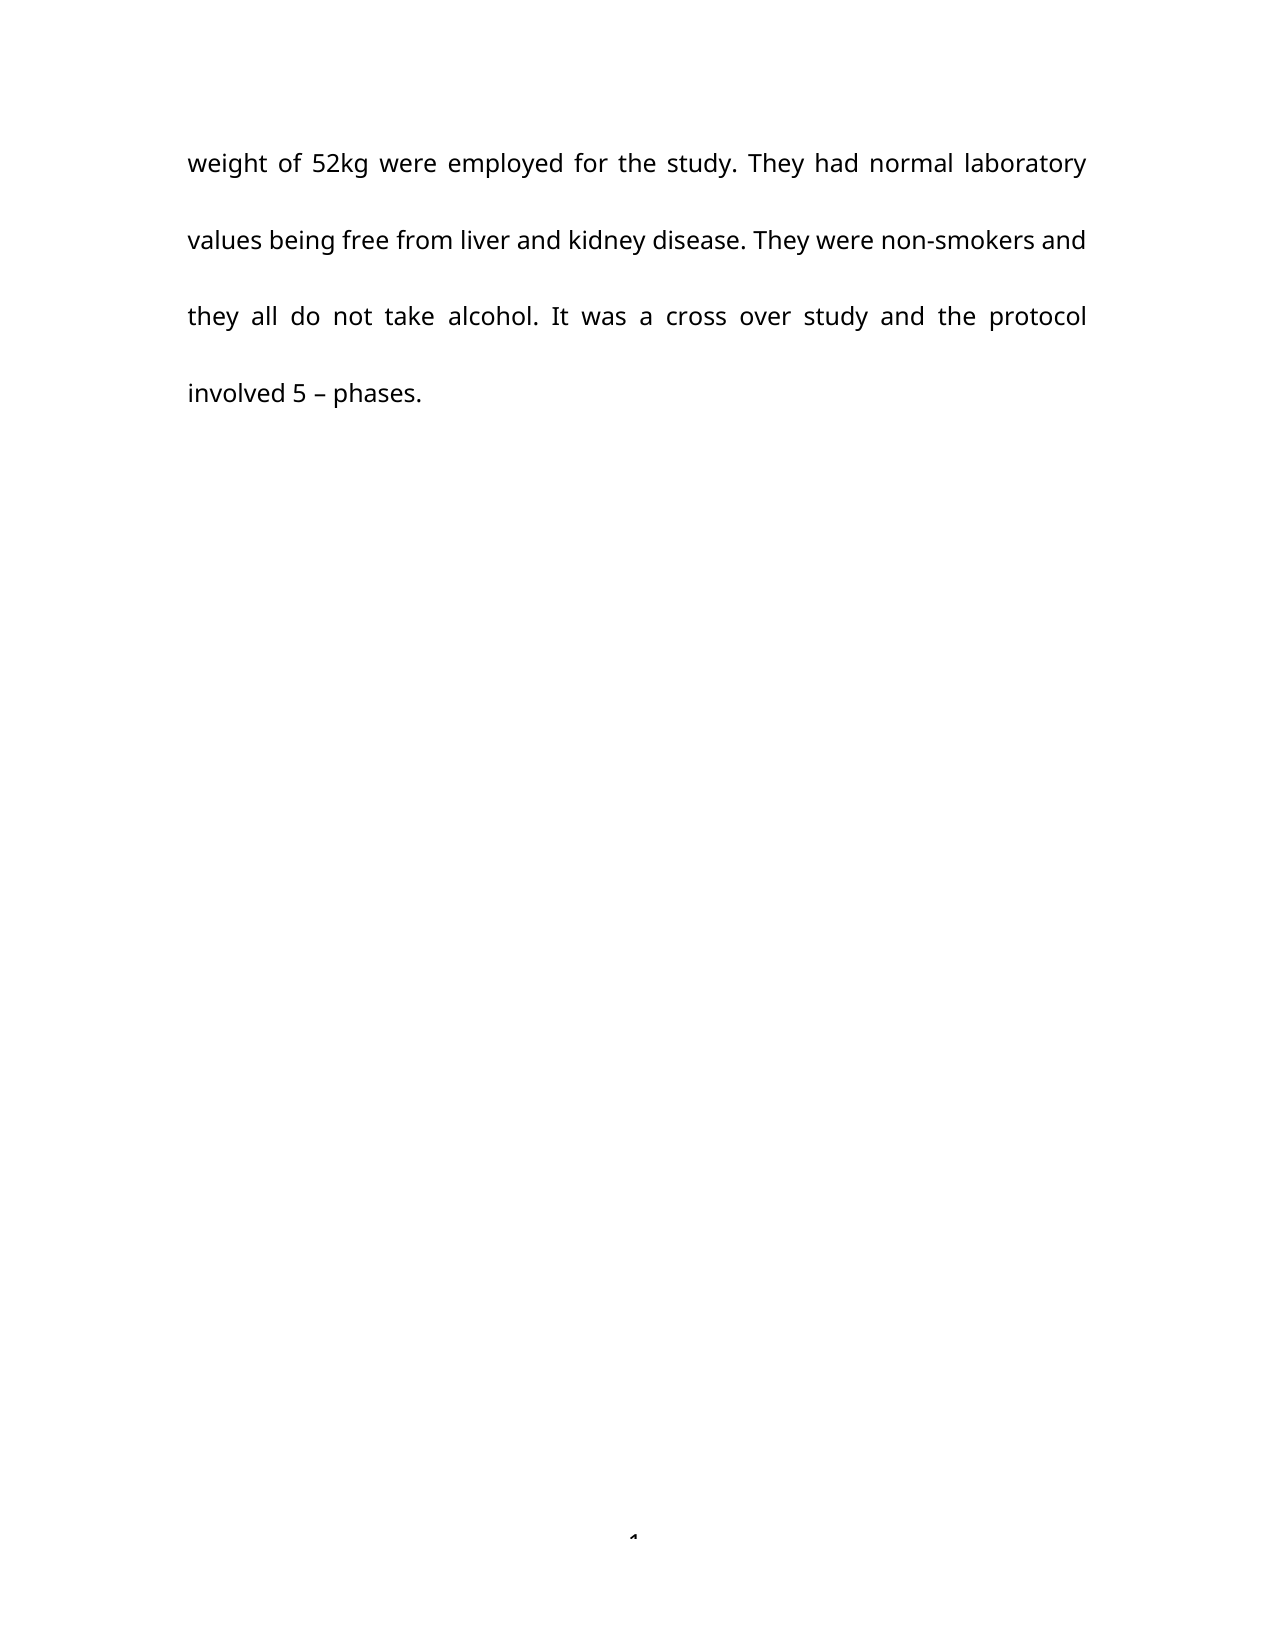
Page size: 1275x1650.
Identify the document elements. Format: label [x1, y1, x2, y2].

text [187, 146, 1088, 409]
